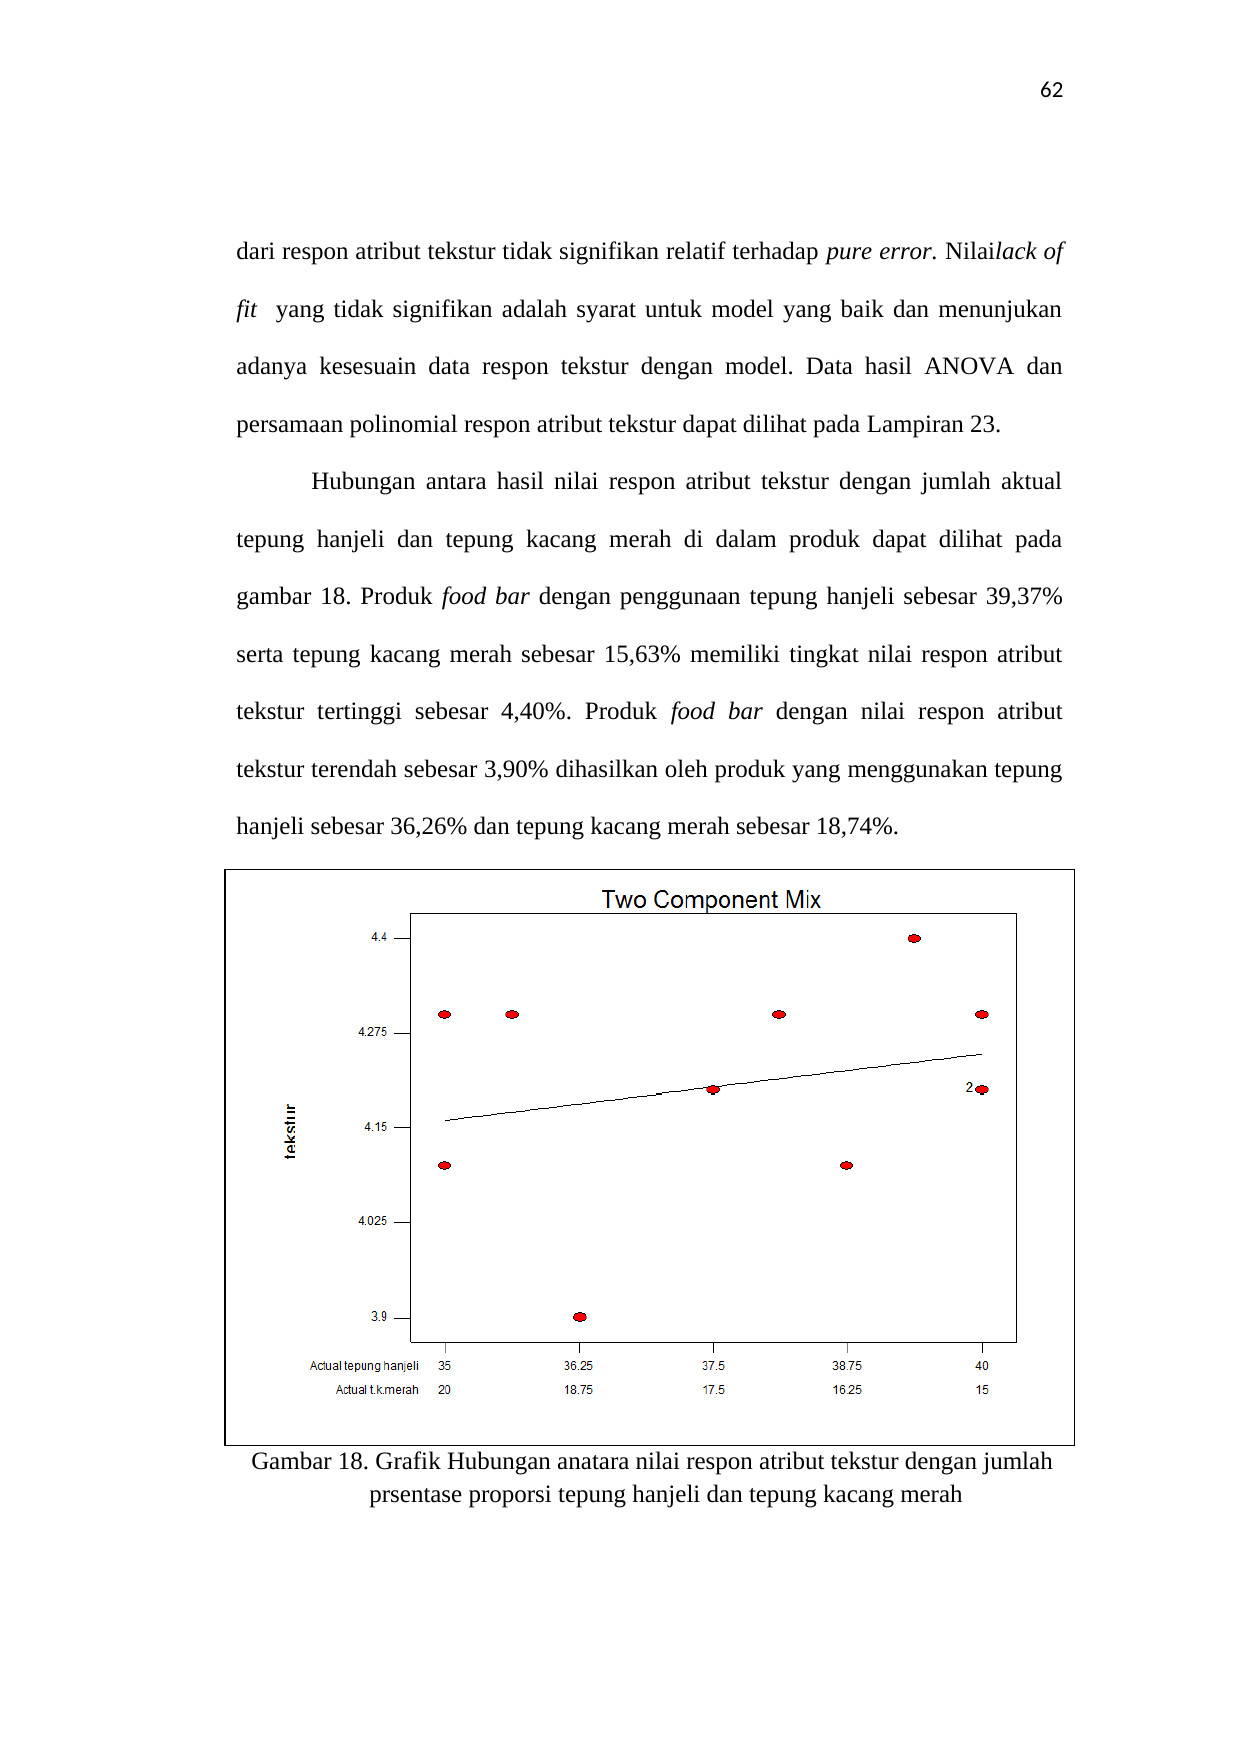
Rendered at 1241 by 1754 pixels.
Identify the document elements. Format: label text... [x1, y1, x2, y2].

table_header [226, 870, 1074, 1445]
subtitle Gambar 18. Grafik Hubungan anatara nilai respon atribut tekstur dengan jumlah prsentase proporsi tepung hanjeli dan tepung kacang merah [251, 1446, 1063, 1507]
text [236, 236, 1063, 437]
text Hubungan antara hasil nilai respon atribut tekstur dengan jumlah aktual tepung hanjeli dan tepung kacang merah di dalam produk dapat dilihat pada gambar 18. Produk food bar dengan penggunaan tepung hanjeli sebesar 39,37% serta tepung kacang merah sebesar 15,63% memiliki tingkat nilai respon atribut tekstur tertinggi sebesar 4,40%. Produk food bar dengan nilai respon atribut tekstur terendah sebesar 3,90% dihasilkan oleh produk yang menggunakan tepung hanjeli sebesar 36,26% dan tepung kacang merah sebesar 18,74%. [236, 466, 1063, 840]
